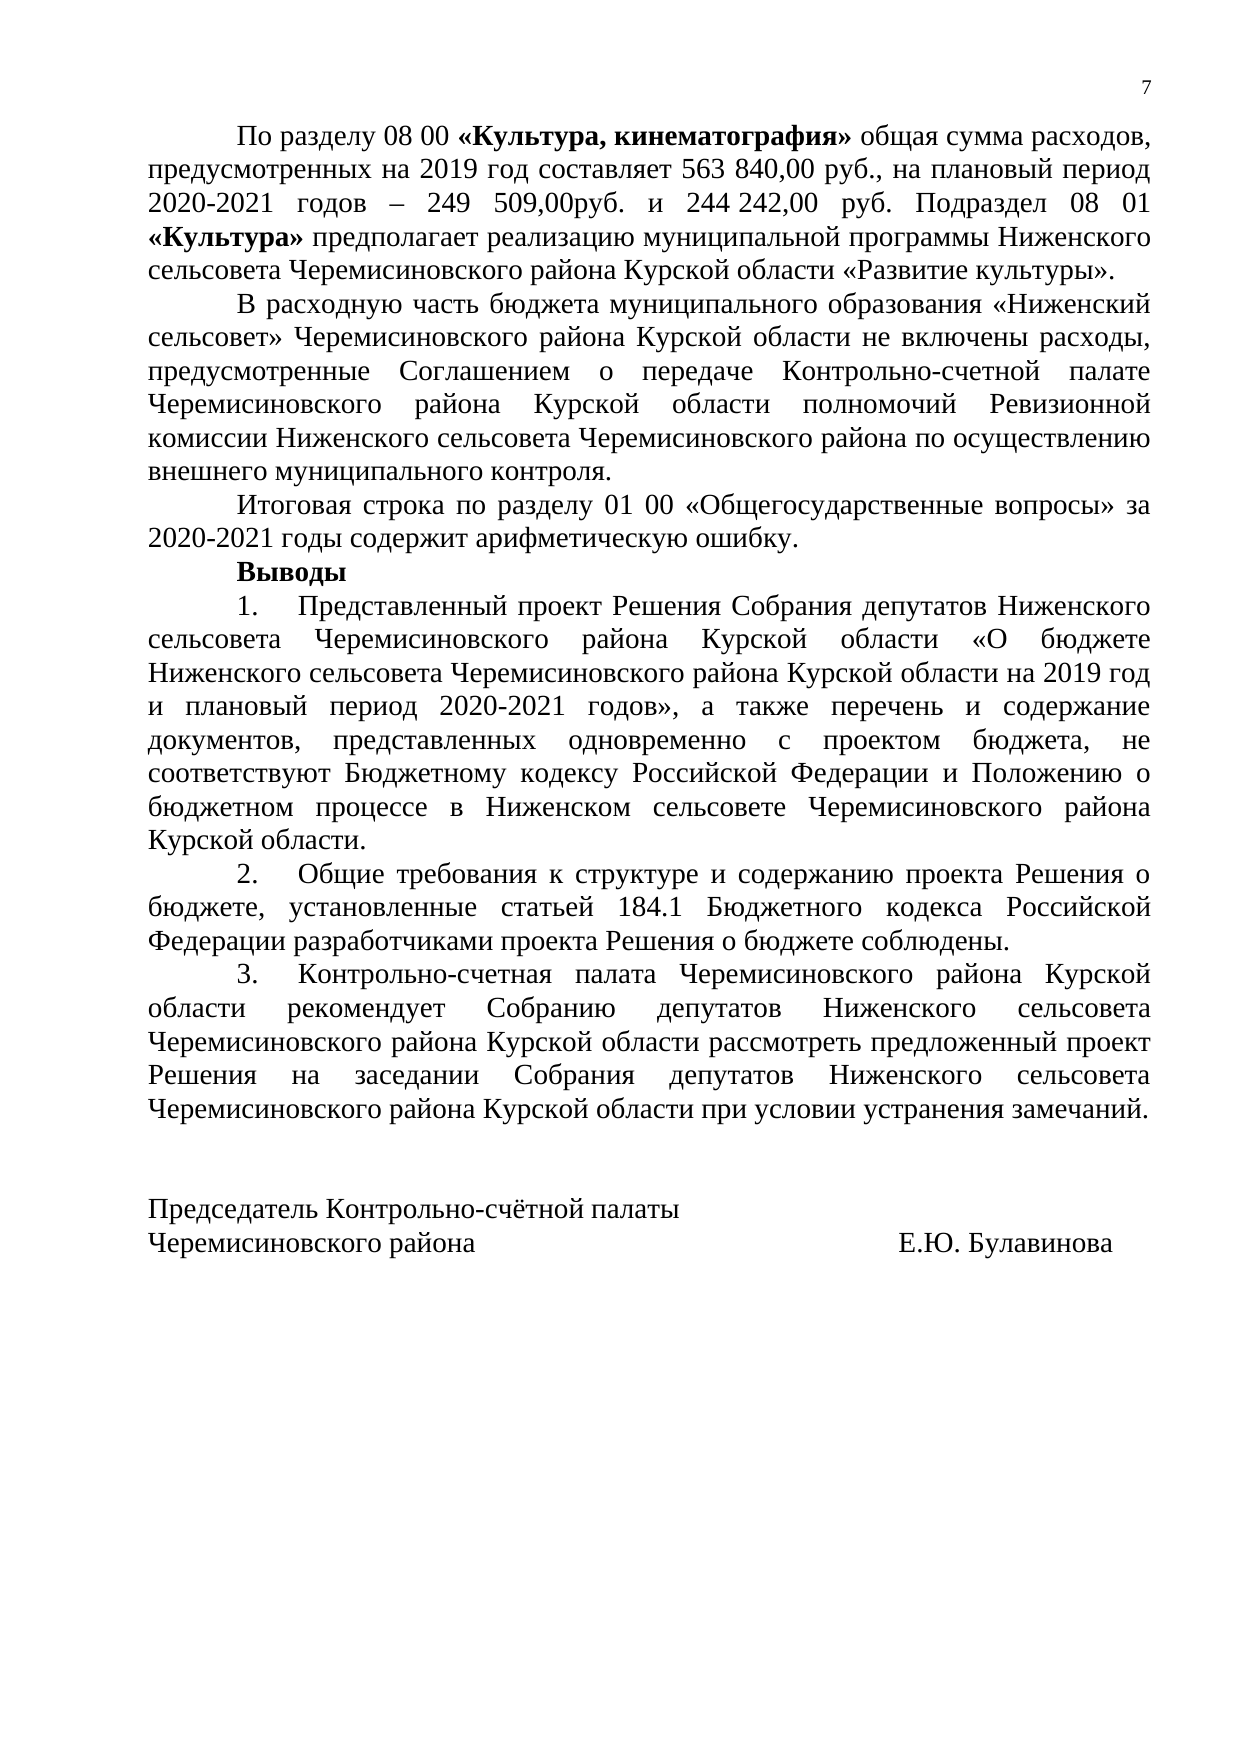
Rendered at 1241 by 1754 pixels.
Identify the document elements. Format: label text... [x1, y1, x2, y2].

list Контрольно-счетная палата Черемисиновского района Курской области рекомендует Собранию депутатов Ниженского сельсовета Черемисиновского района Курской области рассмотреть предложенный проект Решения на заседании Собрания депутатов Ниженского сельсовета Черемисиновского района Курской области при условии устранения замечаний. [148, 957, 1152, 1124]
text Итоговая строка по разделу 01 00 «Общегосударственные вопросы» за 2020-2021 годы содержит арифметическую ошибку. [148, 487, 1152, 554]
text По разделу 08 00 «Культура, кинематография» общая сумма расходов, предусмотренных на 2019 год составляет 563 840,00 руб., на плановый период 2020-2021 годов – 249 509,00руб. и 244 242,00 руб. Подраздел 08 01 «Культура» предполагает реализацию муниципальной программы Ниженского сельсовета Черемисиновского района Курской области «Развитие культуры». [148, 118, 1152, 286]
list Общие требования к структуре и содержанию проекта Решения о бюджете, установленные статьей 184.1 Бюджетного кодекса Российской Федерации разработчиками проекта Решения о бюджете соблюдены. [148, 856, 1152, 957]
text Черемисиновского района Е.Ю. Булавинова [148, 1225, 1152, 1258]
text Председатель Контрольно-счётной палаты [148, 1191, 1152, 1225]
text Выводы [148, 554, 1152, 588]
text В расходную часть бюджета муниципального образования «Ниженский сельсовет» Черемисиновского района Курской области не включены расходы, предусмотренные Соглашением о передаче Контрольно-счетной палате Черемисиновского района Курской области полномочий Ревизионной комиссии Ниженского сельсовета Черемисиновского района по осуществлению внешнего муниципального контроля. [148, 286, 1152, 487]
list Представленный проект Решения Собрания депутатов Ниженского сельсовета Черемисиновского района Курской области «О бюджете Ниженского сельсовета Черемисиновского района Курской области на 2019 год и плановый период 2020-2021 годов», а также перечень и содержание документов, представленных одновременно с проектом бюджета, не соответствуют Бюджетному кодексу Российской Федерации и Положению о бюджетном процессе в Ниженском сельсовете Черемисиновского района Курской области. [148, 588, 1152, 856]
